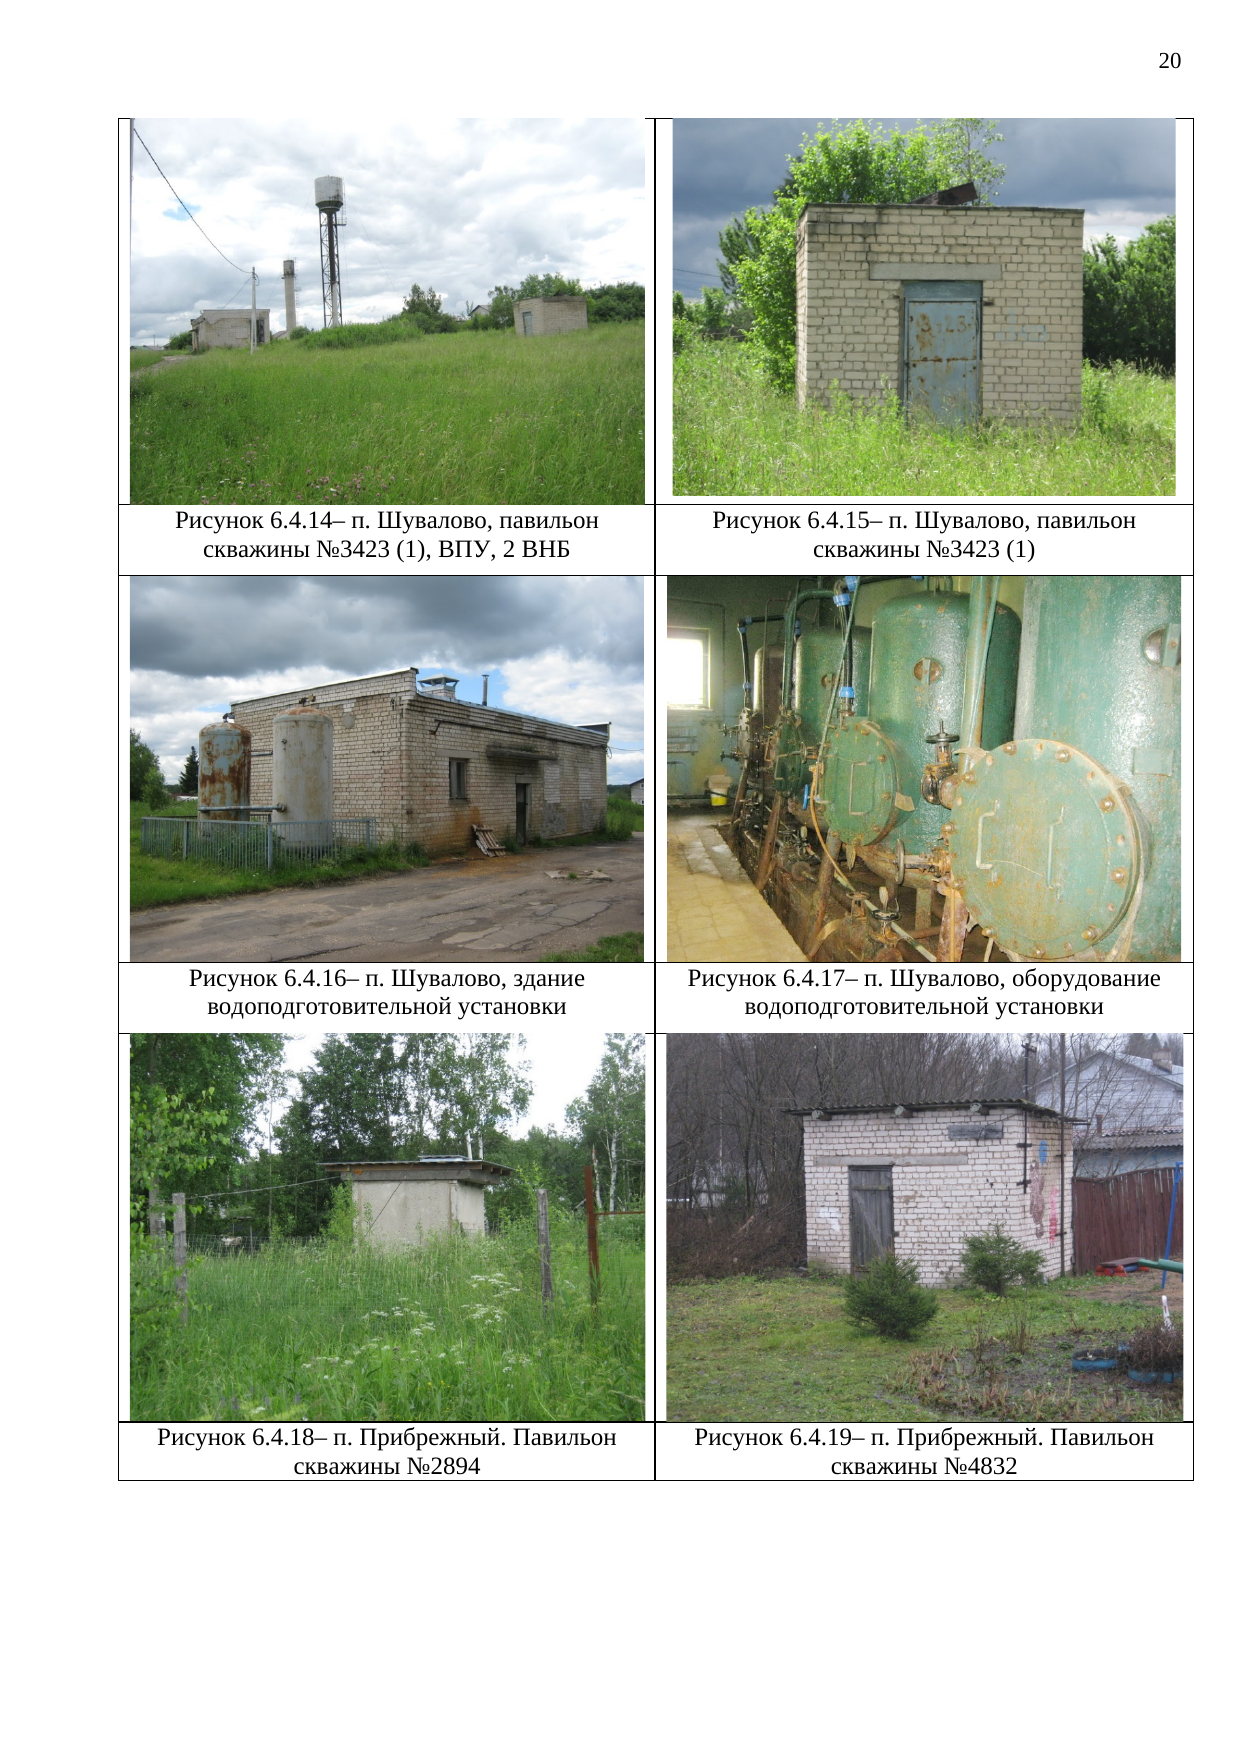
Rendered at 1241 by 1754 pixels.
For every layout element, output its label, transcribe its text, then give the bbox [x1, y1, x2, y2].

table_cell Рисунок 6.4.14– п. Шувалово, павильон скважины №3423 (1), ВПУ, 2 ВНБ [119, 505, 654, 575]
table_cell [656, 576, 667, 962]
table_cell [646, 1034, 654, 1421]
picture [666, 1033, 1184, 1422]
table_cell Рисунок 6.4.17– п. Шувалово, оборудование водоподготовительной установки [656, 963, 1193, 1033]
table_cell [1184, 1034, 1193, 1421]
picture [129, 576, 644, 962]
table_cell [119, 576, 129, 962]
table_cell Рисунок 6.4.19– п. Прибрежный. Павильон скважины №4832 [656, 1423, 1193, 1480]
table_cell Рисунок 6.4.15– п. Шувалово, павильон скважины №3423 (1) [656, 505, 1193, 575]
picture [129, 1033, 646, 1421]
table_cell Рисунок 6.4.18– п. Прибрежный. Павильон скважины №2894 [119, 1423, 654, 1480]
table_header [645, 119, 654, 504]
table_header [656, 119, 1193, 504]
table_cell [119, 1034, 129, 1421]
table_cell [656, 1034, 666, 1421]
picture [667, 576, 1182, 962]
picture [672, 118, 1176, 496]
table_header [119, 119, 129, 504]
table_cell [1182, 576, 1193, 962]
table_cell [644, 576, 654, 962]
table_cell Рисунок 6.4.16– п. Шувалово, здание водоподготовительной установки [119, 963, 654, 1033]
picture [129, 118, 645, 505]
